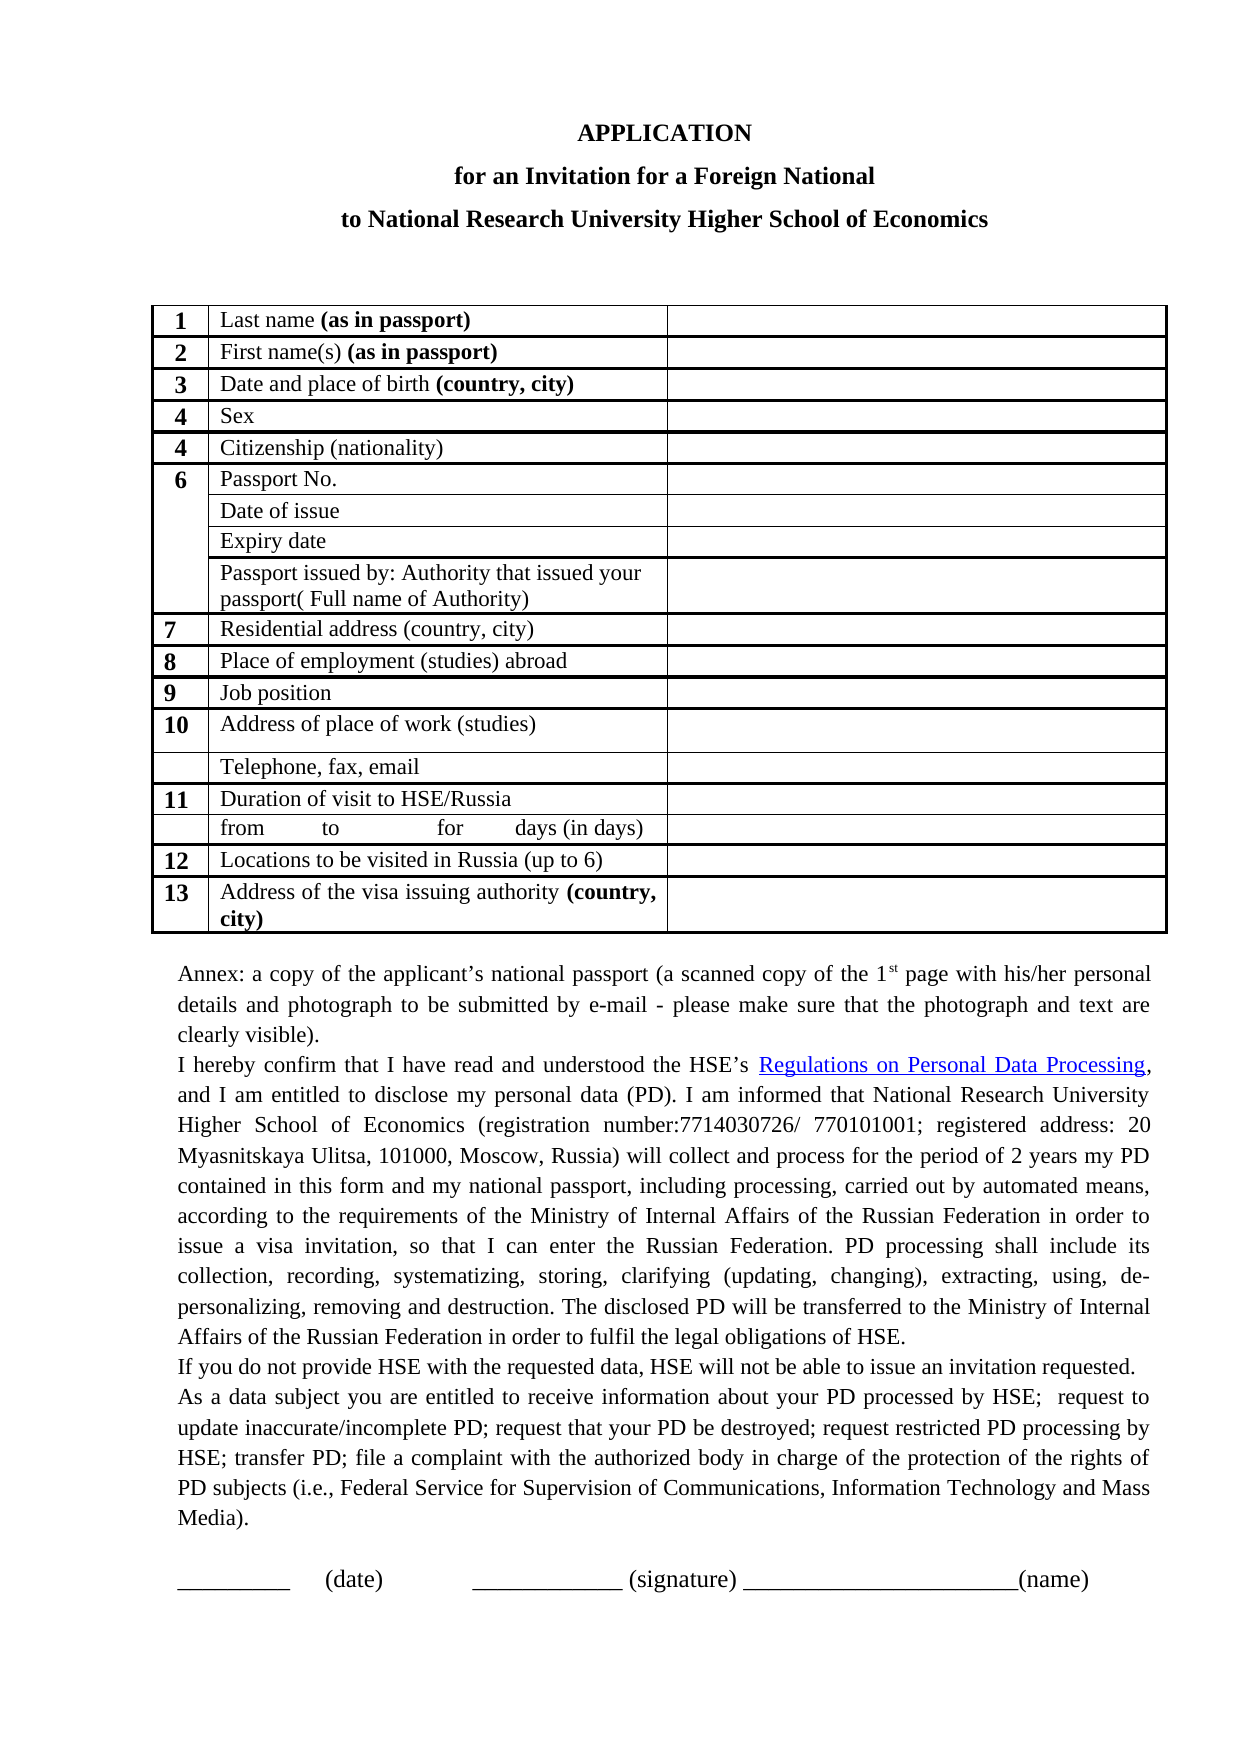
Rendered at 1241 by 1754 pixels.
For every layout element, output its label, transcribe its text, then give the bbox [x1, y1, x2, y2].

table_cell Sex [209, 402, 667, 430]
table_cell Residential address (country, city) [209, 615, 667, 643]
table_cell Date and place of birth (country, city) [209, 370, 667, 398]
table_cell 4 [154, 402, 208, 430]
table_cell 7 [154, 615, 208, 643]
table_header Last name (as in passport) [209, 306, 667, 335]
table_cell Passport issued by: Authority that issued your passport( Full name of Authority) [209, 559, 667, 612]
table_cell 13 [154, 878, 208, 931]
table_cell Telephone, fax, email [209, 753, 667, 782]
table_cell Duration of visit to HSE/Russia [209, 785, 667, 813]
table_cell from to for days (in days) [209, 815, 667, 843]
table_cell [668, 846, 1165, 875]
table_header [668, 306, 1165, 335]
table_cell [668, 815, 1165, 843]
table_cell [668, 402, 1165, 430]
text for an Invitation for a Foreign National [177, 161, 1152, 190]
table_cell Citizenship (nationality) [209, 434, 667, 462]
table_cell [668, 559, 1165, 612]
text _________ (date) ____________ (signature) ______________________(name) [177, 1564, 1152, 1593]
text Annex: a copy of the applicant’s national passport (a scanned copy of the 1st page with his/her personal details and photograph to be submitted by e-mail - please make sure that the photograph and text are clearly visible). [177, 960, 1152, 1047]
text If you do not provide HSE with the requested data, HSE will not be able to issue an invitation requested. [177, 1353, 1152, 1379]
table_cell 8 [154, 647, 208, 675]
table_cell Locations to be visited in Russia (up to 6) [209, 846, 667, 875]
table_cell First name(s) (as in passport) [209, 338, 667, 367]
table_cell [668, 527, 1165, 556]
table_cell [668, 338, 1165, 367]
table_cell [668, 615, 1165, 643]
table_cell [668, 785, 1165, 813]
table_cell [154, 815, 208, 843]
table_cell Date of issue [209, 495, 667, 526]
table_cell Address of place of work (studies) [209, 710, 667, 752]
text I hereby confirm that I have read and understood the HSE’s Regulations on Personal Data Processing, and I am entitled to disclose my personal data (PD). I am informed that National Research University Higher School of Economics (registration number:7714030726/ 770101001; registered address: 20 Myasnitskaya Ulitsa, 101000, Moscow, Russia) will collect and process for the period of 2 years my PD contained in this form and my national passport, including processing, carried out by automated means, according to the requirements of the Ministry of Internal Affairs of the Russian Federation in order to issue a visa invitation, so that I can enter the Russian Federation. PD processing shall include its collection, recording, systematizing, storing, clarifying (updating, changing), extracting, using, de-personalizing, removing and destruction. The disclosed PD will be transferred to the Ministry of Internal Affairs of the Russian Federation in order to fulfil the legal obligations of HSE. [177, 1051, 1152, 1349]
table_cell 12 [154, 846, 208, 875]
table_cell [668, 434, 1165, 462]
table_cell [668, 647, 1165, 675]
text APPLICATION [177, 118, 1152, 147]
table_cell [668, 878, 1165, 931]
text to National Research University Higher School of Economics [177, 204, 1152, 233]
table_cell Passport No. [209, 465, 667, 494]
table_cell Place of employment (studies) abroad [209, 647, 667, 675]
table_cell 9 [154, 679, 208, 707]
table_cell Job position [209, 679, 667, 707]
table_cell [668, 679, 1165, 707]
text As a data subject you are entitled to receive information about your PD processed by HSE; request to update inaccurate/incomplete PD; request that your PD be destroyed; request restricted PD processing by HSE; transfer PD; file a complaint with the authorized body in charge of the protection of the rights of PD subjects (i.e., Federal Service for Supervision of Communications, Information Technology and Mass Media). [177, 1383, 1152, 1531]
table_header 1 [154, 306, 208, 335]
table_cell 3 [154, 370, 208, 398]
table_cell 2 [154, 338, 208, 367]
table_cell 11 [154, 785, 208, 813]
table_cell [668, 753, 1165, 782]
table_cell [668, 465, 1165, 494]
table_cell [668, 710, 1165, 752]
table_cell Address of the visa issuing authority (country, city) [209, 878, 667, 931]
table_cell 4 [154, 434, 208, 462]
table_cell 10 [154, 710, 208, 752]
table_cell [154, 753, 208, 782]
table_cell [668, 495, 1165, 526]
table_cell [668, 370, 1165, 398]
table_cell Expiry date [209, 527, 667, 556]
table_cell 6 [154, 465, 208, 612]
